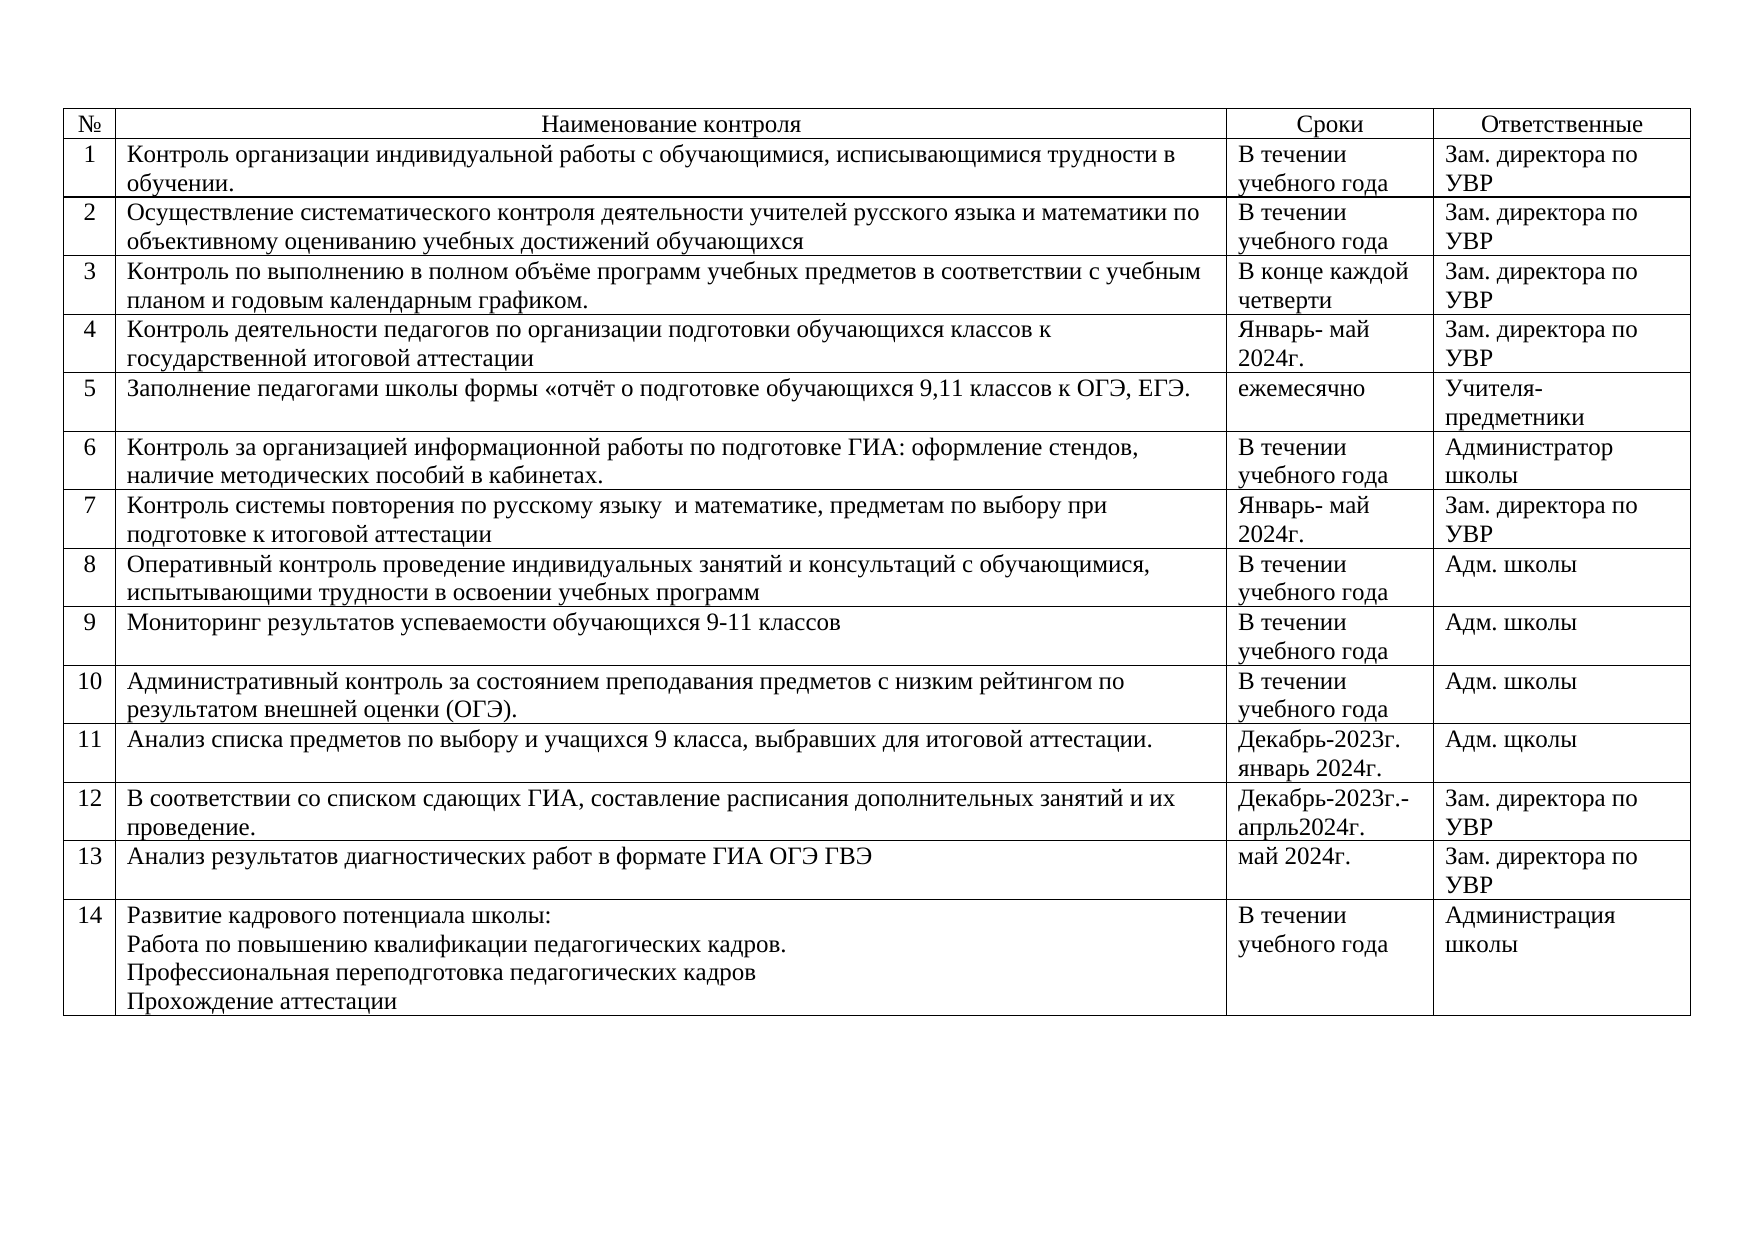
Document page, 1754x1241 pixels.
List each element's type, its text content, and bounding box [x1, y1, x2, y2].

table_cell Контроль за организацией информационной работы по подготовке ГИА: оформление стендов, наличие методических пособий в кабинетах. [116, 432, 1226, 489]
table_cell Адм. школы [1434, 666, 1690, 723]
table_cell 12 [64, 783, 115, 840]
table_cell 14 [64, 900, 115, 1015]
table_cell Администратор школы [1434, 432, 1690, 489]
table_cell Оперативный контроль проведение индивидуальных занятий и консультаций с обучающимися, испытывающими трудности в освоении учебных программ [116, 549, 1226, 606]
table_cell 8 [64, 549, 115, 606]
table_cell Декабрь-2023г. январь 2024г. [1227, 724, 1433, 782]
table_cell 11 [64, 724, 115, 782]
table_cell Адм. школы [1434, 607, 1690, 665]
table_cell Контроль деятельности педагогов по организации подготовки обучающихся классов к государственной итоговой аттестации [116, 315, 1226, 372]
table_cell Зам. директора по УВР [1434, 256, 1690, 313]
table_cell В течении учебного года [1227, 549, 1433, 606]
table_cell Декабрь-2023г.- апрль2024г. [1227, 783, 1433, 840]
table_cell 1 [64, 139, 115, 196]
table_cell Зам. директора по УВР [1434, 783, 1690, 840]
table_cell 5 [64, 373, 115, 431]
table_cell Зам. директора по УВР [1434, 198, 1690, 255]
table_cell Адм. школы [1434, 549, 1690, 606]
table_cell В течении учебного года [1227, 607, 1433, 665]
table_cell В течении учебного года [1227, 432, 1433, 489]
table_header Ответственные [1434, 109, 1690, 138]
table_cell 10 [64, 666, 115, 723]
table_cell май 2024г. [1227, 841, 1433, 899]
table_cell Анализ списка предметов по выбору и учащихся 9 класса, выбравших для итоговой аттестации. [116, 724, 1226, 782]
table_cell Заполнение педагогами школы формы «отчёт о подготовке обучающихся 9,11 классов к ОГЭ, ЕГЭ. [116, 373, 1226, 431]
table_cell Развитие кадрового потенциала школы: Работа по повышению квалификации педагогических кадров. Профессиональная переподготовка педагогических кадров Прохождение аттестации [116, 900, 1226, 1015]
table_cell Адм. щколы [1434, 724, 1690, 782]
table_cell 6 [64, 432, 115, 489]
table_cell Зам. директора по УВР [1434, 490, 1690, 548]
table_cell Зам. директора по УВР [1434, 315, 1690, 372]
table_cell Анализ результатов диагностических работ в формате ГИА ОГЭ ГВЭ [116, 841, 1226, 899]
table_header Наименование контроля [116, 109, 1226, 138]
table_cell В течении учебного года [1227, 666, 1433, 723]
table_cell 4 [64, 315, 115, 372]
table_cell Зам. директора по УВР [1434, 139, 1690, 196]
table_cell Зам. директора по УВР [1434, 841, 1690, 899]
table_cell 2 [64, 198, 115, 255]
table_cell 3 [64, 256, 115, 313]
table_cell Январь- май 2024г. [1227, 490, 1433, 548]
table_cell 9 [64, 607, 115, 665]
table_cell Учителя- предметники [1434, 373, 1690, 431]
table_cell Мониторинг результатов успеваемости обучающихся 9-11 классов [116, 607, 1226, 665]
table_cell В течении учебного года [1227, 139, 1433, 196]
table_cell 13 [64, 841, 115, 899]
table_cell 7 [64, 490, 115, 548]
table_cell Администрация школы [1434, 900, 1690, 1015]
table_cell Контроль организации индивидуальной работы с обучающимися, исписывающимися трудности в обучении. [116, 139, 1226, 196]
table_cell Январь- май 2024г. [1227, 315, 1433, 372]
table_header Сроки [1227, 109, 1433, 138]
table_cell В соответствии со списком сдающих ГИА, составление расписания дополнительных занятий и их проведение. [116, 783, 1226, 840]
table_cell Контроль по выполнению в полном объёме программ учебных предметов в соответствии с учебным планом и годовым календарным графиком. [116, 256, 1226, 313]
table_header № [64, 109, 115, 138]
table_cell В конце каждой четверти [1227, 256, 1433, 313]
table_cell Контроль системы повторения по русскому языку и математике, предметам по выбору при подготовке к итоговой аттестации [116, 490, 1226, 548]
table_cell Административный контроль за состоянием преподавания предметов с низким рейтингом по результатом внешней оценки (ОГЭ). [116, 666, 1226, 723]
table_cell Осуществление систематического контроля деятельности учителей русского языка и математики по объективному оцениванию учебных достижений обучающихся [116, 198, 1226, 255]
table_cell ежемесячно [1227, 373, 1433, 431]
table_cell В течении учебного года [1227, 198, 1433, 255]
table_cell В течении учебного года [1227, 900, 1433, 1015]
